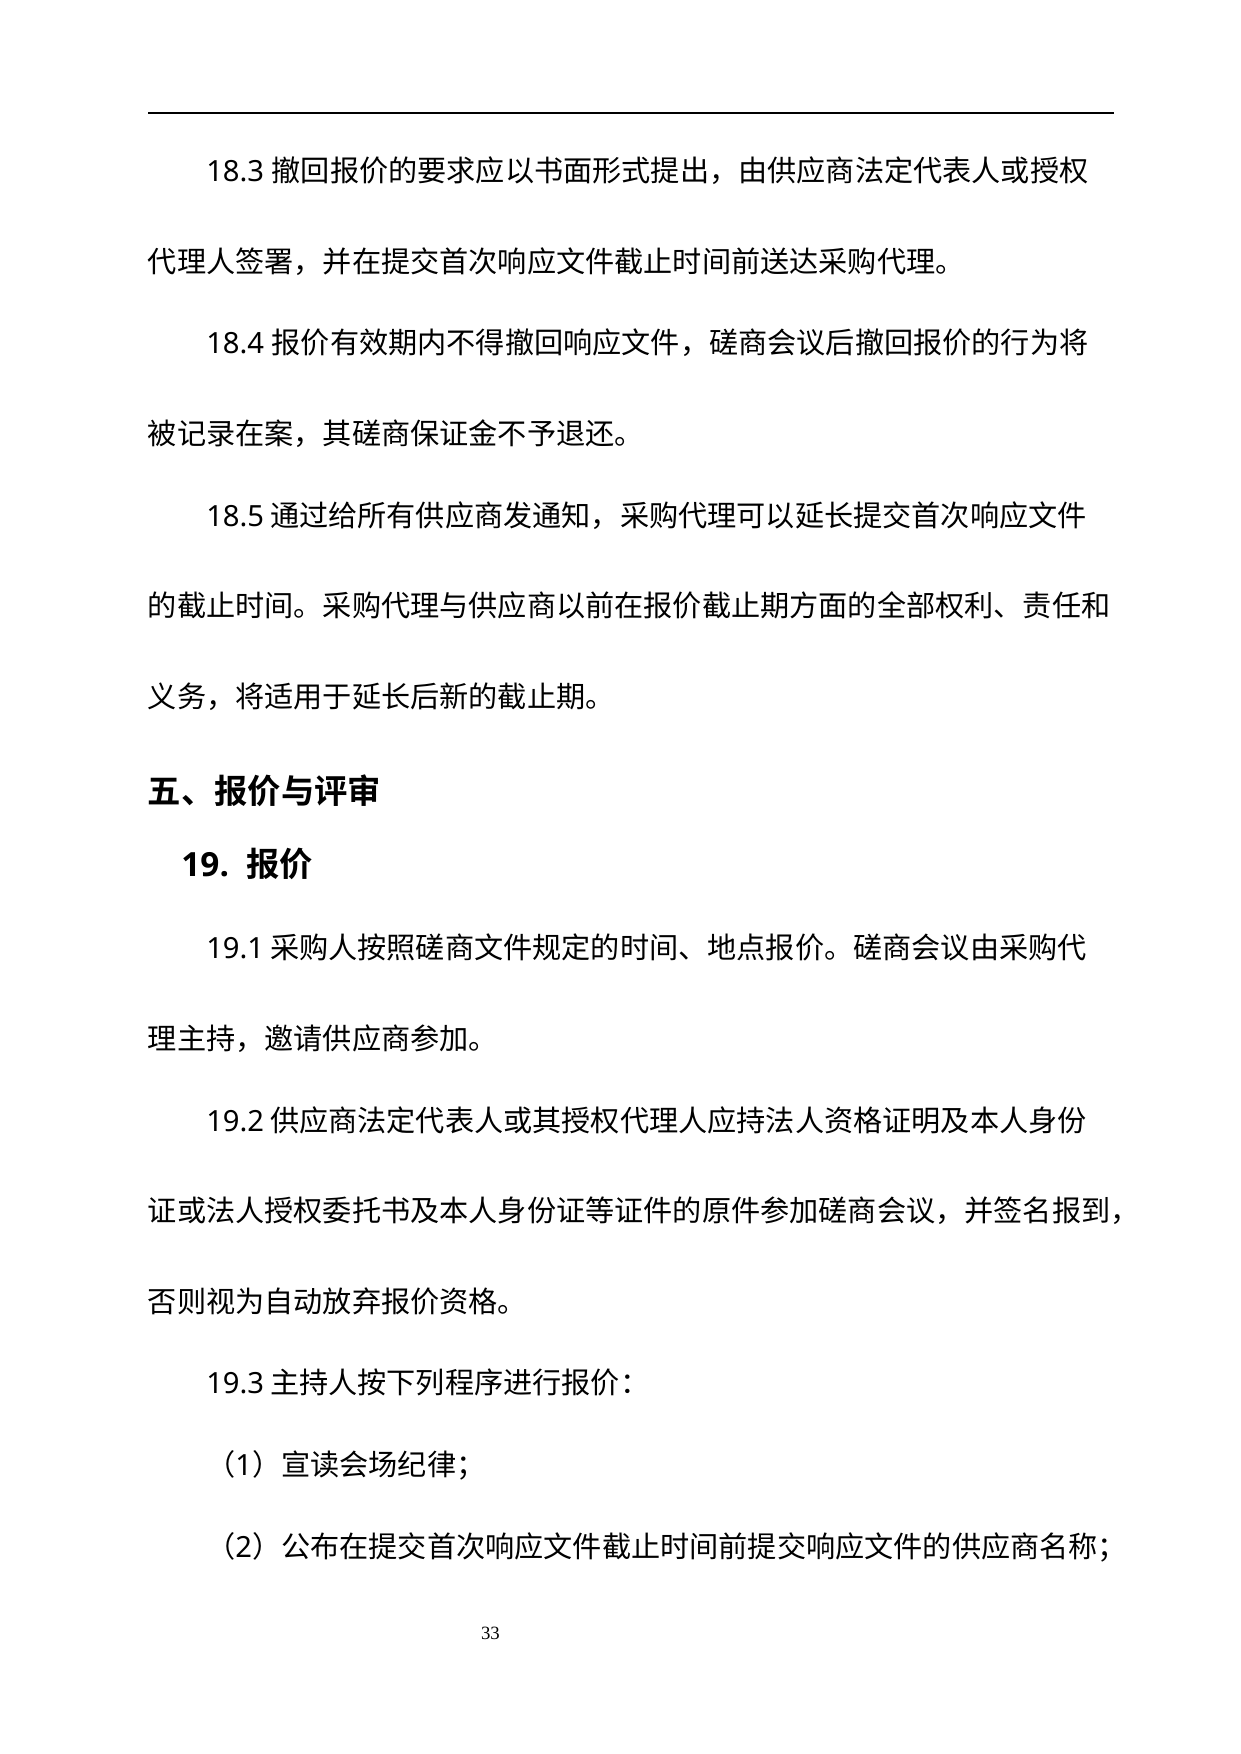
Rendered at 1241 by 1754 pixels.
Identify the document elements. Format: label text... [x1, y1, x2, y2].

text 18.3 撤回报价的要求应以书面形式提出，由供应商法定代表人或授权代理人签署，并在提交首次响应文件截止时间前送达采购代理。 [148, 139, 1114, 290]
text （2）公布在提交首次响应文件截止时间前提交响应文件的供应商名称； [148, 1514, 1114, 1574]
text 18.4 报价有效期内不得撤回响应文件，磋商会议后撤回报价的行为将被记录在案，其磋商保证金不予退还。 [148, 311, 1114, 462]
text 18.5通过给所有供应商发通知，采购代理可以延长提交首次响应文件的截止时间。采购代理与供应商以前在报价截止期方面的全部权利、责任和义务，将适用于延长后新的截止期。 [148, 483, 1114, 725]
text 19. 报价 [148, 831, 1114, 892]
text 19.2供应商法定代表人或其授权代理人应持法人资格证明及本人身份证或法人授权委托书及本人身份证等证件的原件参加磋商会议，并签名报到，否则视为自动放弃报价资格。 [148, 1088, 1114, 1330]
text （1）宣读会场纪律； [148, 1433, 1114, 1493]
subtitle 五、报价与评审 [148, 758, 1114, 819]
text 19.1采购人按照磋商文件规定的时间、地点报价。磋商会议由采购代理主持，邀请供应商参加。 [148, 916, 1114, 1067]
text 19.3主持人按下列程序进行报价： [148, 1351, 1114, 1411]
